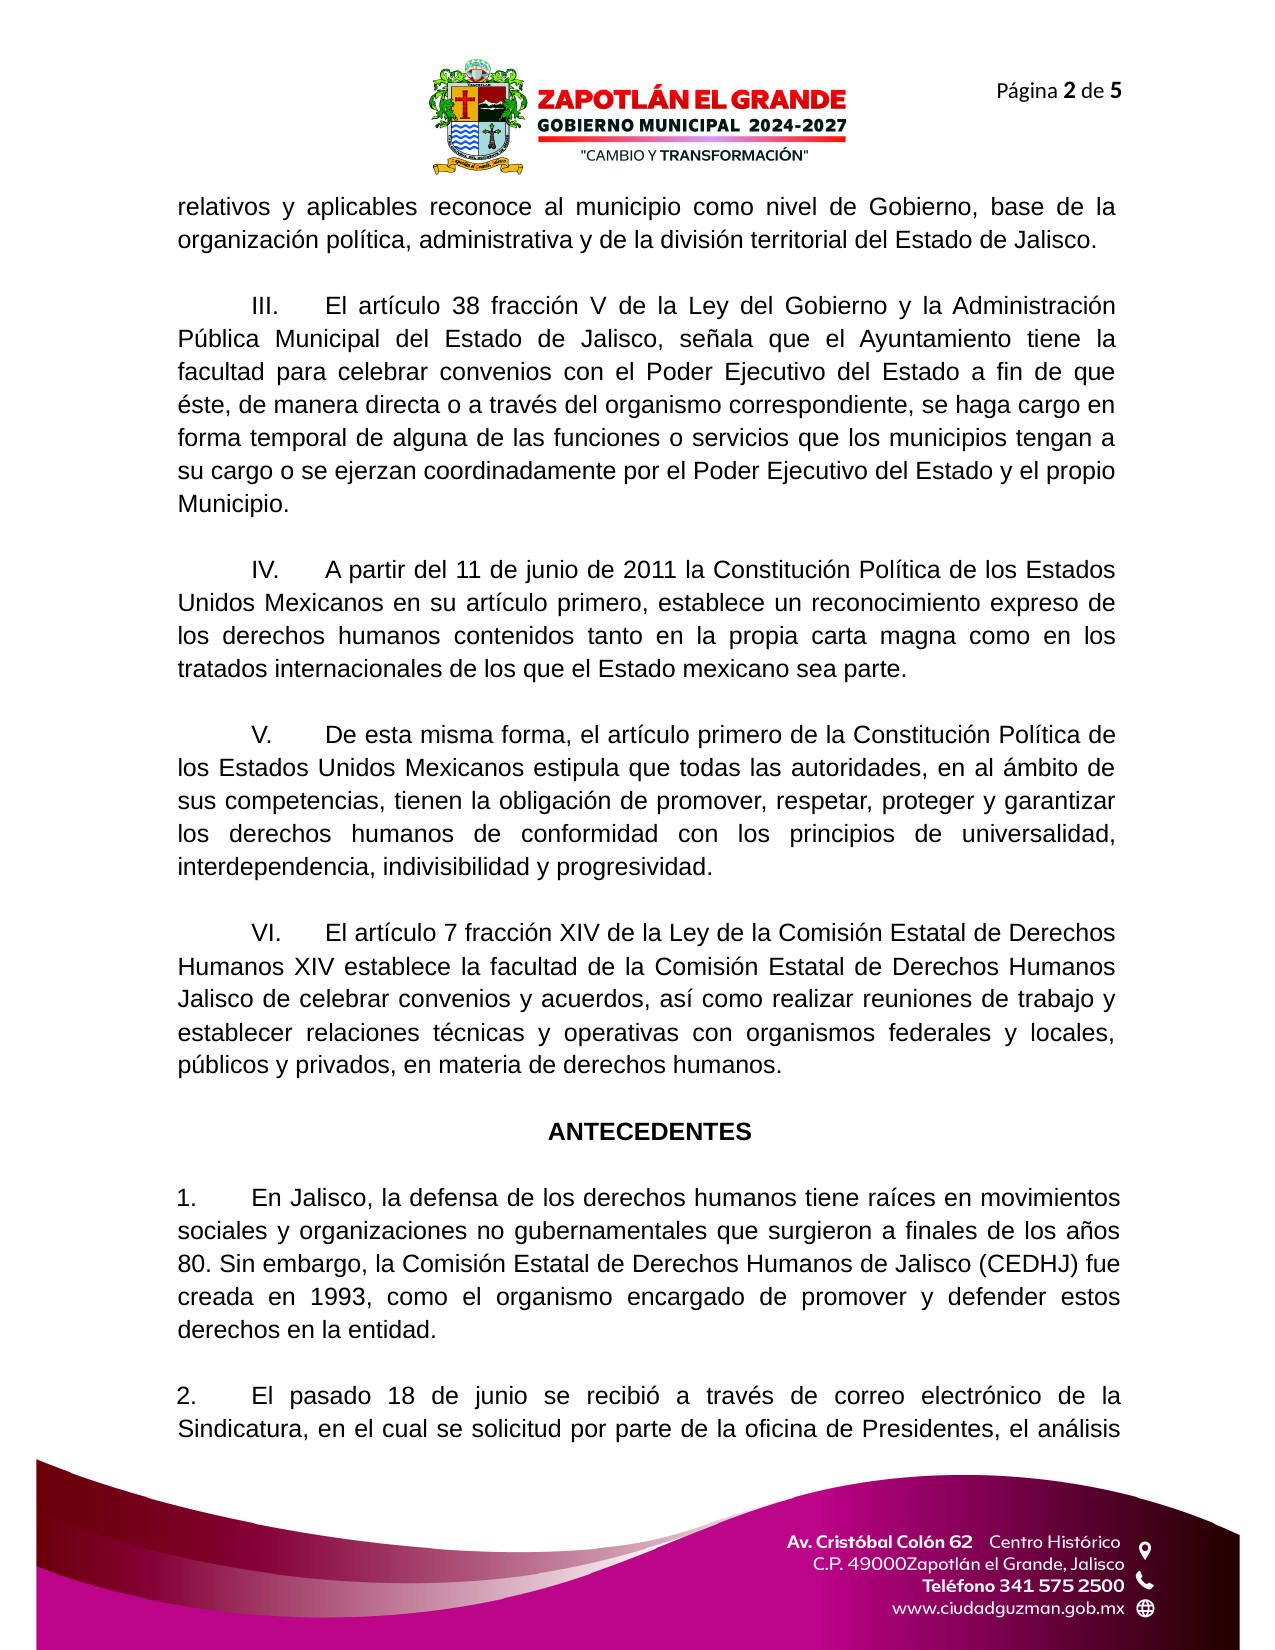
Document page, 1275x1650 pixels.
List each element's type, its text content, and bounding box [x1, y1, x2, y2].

list A partir del 11 de junio de 2011 la Constitución Política de los Estados Unidos Mexicanos en su artículo primero, establece un reconocimiento expreso de los derechos humanos contenidos tanto en la propia carta magna como en los tratados internacionales de los que el Estado mexicano sea parte. [177, 555, 1117, 683]
list ANTECEDENTES [177, 1117, 1122, 1145]
list En Jalisco, la defensa de los derechos humanos tiene raíces en movimientos sociales y organizaciones no gubernamentales que surgieron a finales de los años 80. Sin embargo, la Comisión Estatal de Derechos Humanos de Jalisco (CEDHJ) fue creada en 1993, como el organismo encargado de promover y defender estos derechos en la entidad. [176, 1183, 1122, 1343]
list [177, 192, 1117, 254]
list El artículo 7 fracción XIV de la Ley de la Comisión Estatal de Derechos Humanos XIV establece la facultad de la Comisión Estatal de Derechos Humanos Jalisco de celebrar convenios y acuerdos, así como realizar reuniones de trabajo y establecer relaciones técnicas y operativas con organismos federales y locales, públicos y privados, en materia de derechos humanos. [177, 918, 1117, 1079]
picture [0, 15, 1275, 1650]
list De esta misma forma, el artículo primero de la Constitución Política de los Estados Unidos Mexicanos estipula que todas las autoridades, en al ámbito de sus competencias, tienen la obligación de promover, respetar, proteger y garantizar los derechos humanos de conformidad con los principios de universalidad, interdependencia, indivisibilidad y progresividad. [177, 720, 1117, 881]
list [176, 1381, 1122, 1442]
list El artículo 38 fracción V de la Ley del Gobierno y la Administración Pública Municipal del Estado de Jalisco, señala que el Ayuntamiento tiene la facultad para celebrar convenios con el Poder Ejecutivo del Estado a fin de que éste, de manera directa o a través del organismo correspondiente, se haga cargo en forma temporal de alguna de las funciones o servicios que los municipios tengan a su cargo o se ejerzan coordinadamente por el Poder Ejecutivo del Estado y el propio Municipio. [177, 291, 1117, 518]
